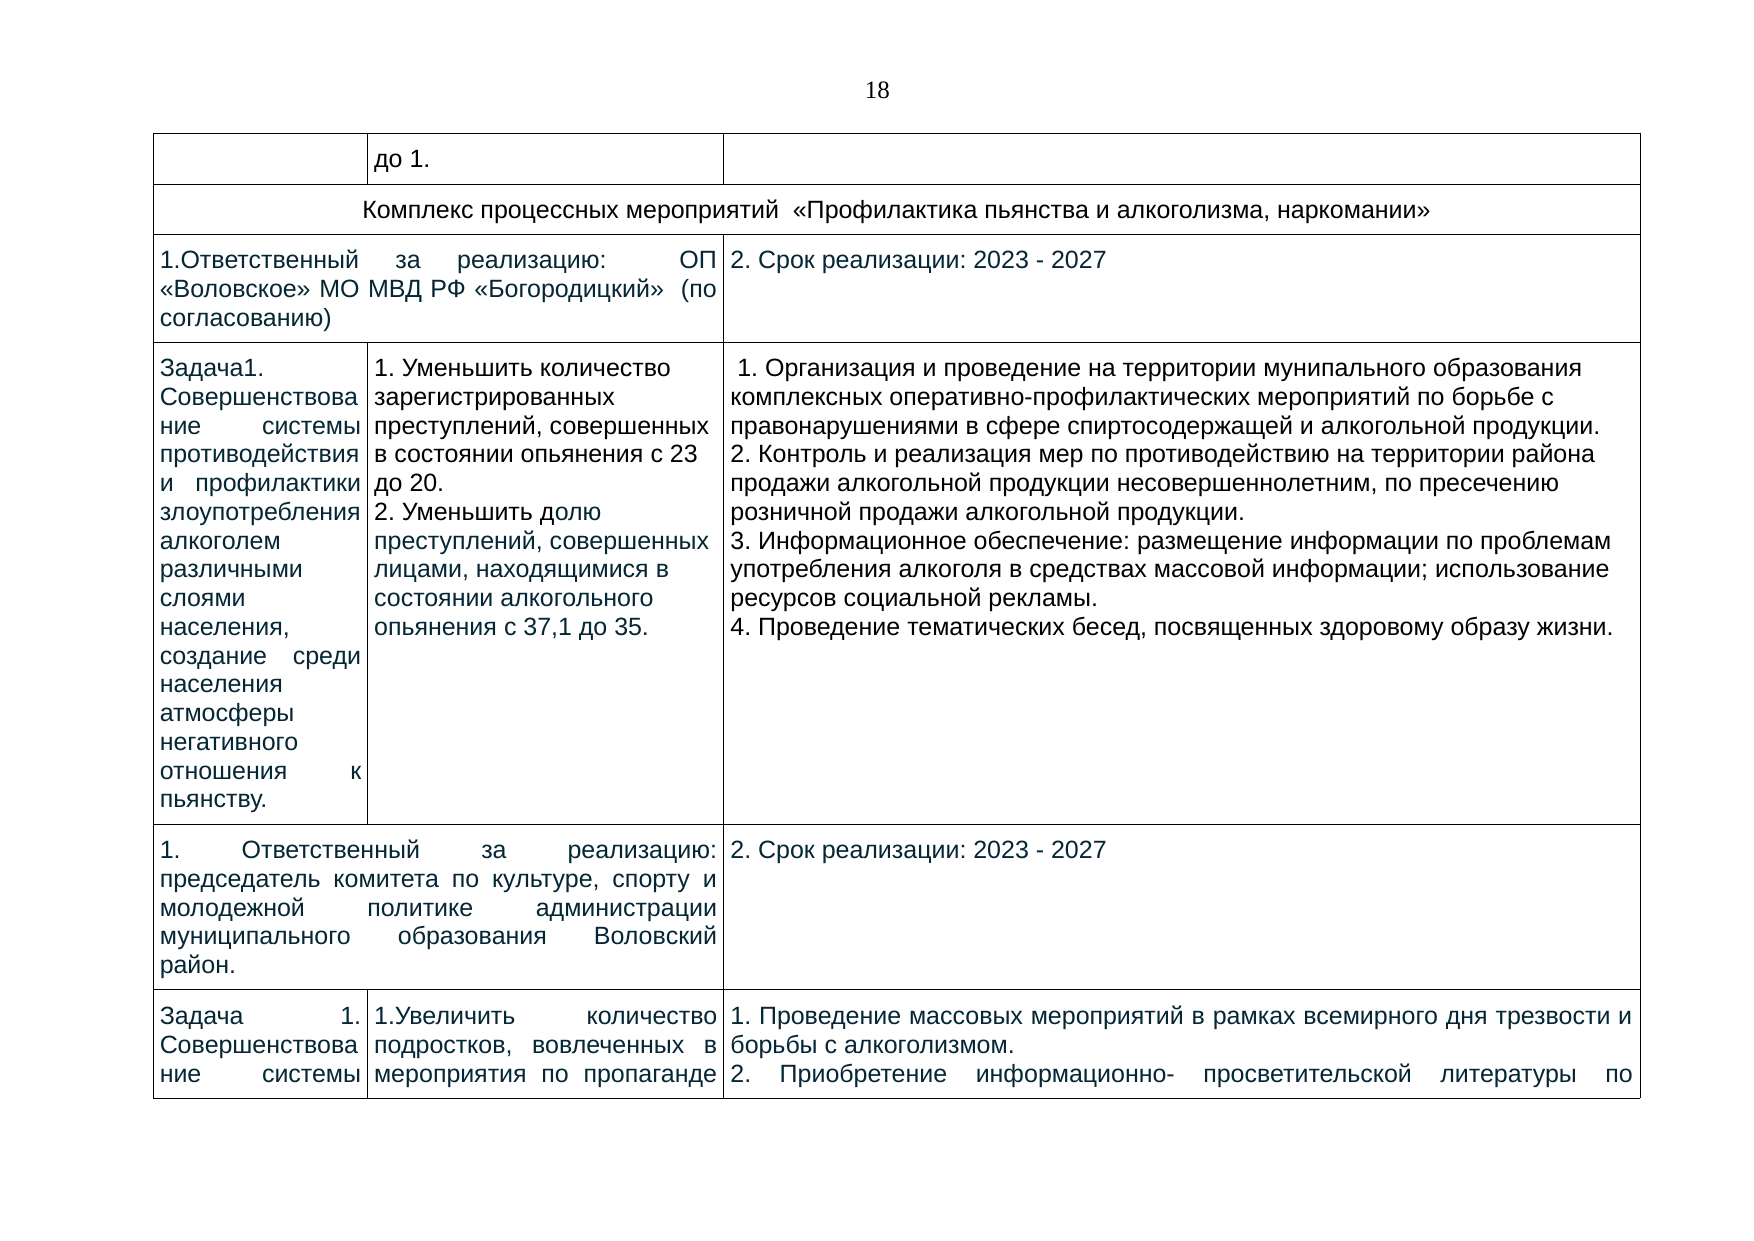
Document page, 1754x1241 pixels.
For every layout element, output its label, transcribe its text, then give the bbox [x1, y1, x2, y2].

table_cell 1. Уменьшить количество зарегистрированных преступлений, совершенных в состоянии опьянения с 23 до 20. 2. Уменьшить долю преступлений, совершенных лицами, находящимися в состоянии алкогольного опьянения с 37,1 до 35. [368, 343, 723, 824]
table_cell Комплекс процессных мероприятий «Профилактика пьянства и алкоголизма, наркомании» [154, 185, 1640, 234]
table_cell 2. Срок реализации: 2023 - 2027 [724, 235, 1640, 342]
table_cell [154, 134, 367, 183]
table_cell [368, 134, 723, 183]
table_cell 1. Организация и проведение на территории мунипального образования комплексных оперативно-профилактических мероприятий по борьбе с правонарушениями в сфере спиртосодержащей и алкогольной продукции. 2. Контроль и реализация мер по противодействию на территории района продажи алкогольной продукции несовершеннолетним, по пресечению розничной продажи алкогольной продукции. 3. Информационное обеспечение: размещение информации по проблемам употребления алкоголя в средствах массовой информации; использование ресурсов социальной рекламы. 4. Проведение тематических бесед, посвященных здоровому образу жизни. [724, 343, 1640, 824]
table_cell 1.Ответственный за реализацию: ОП «Воловское» МО МВД РФ «Богородицкий» (по согласованию) [154, 235, 723, 342]
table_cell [154, 990, 367, 1098]
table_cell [724, 134, 1640, 183]
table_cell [368, 990, 723, 1098]
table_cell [724, 990, 1640, 1098]
table_cell 2. Срок реализации: 2023 - 2027 [724, 825, 1640, 989]
table_cell 1. Ответственный за реализацию: председатель комитета по культуре, спорту и молодежной политике администрации муниципального образования Воловский район. [154, 825, 723, 989]
